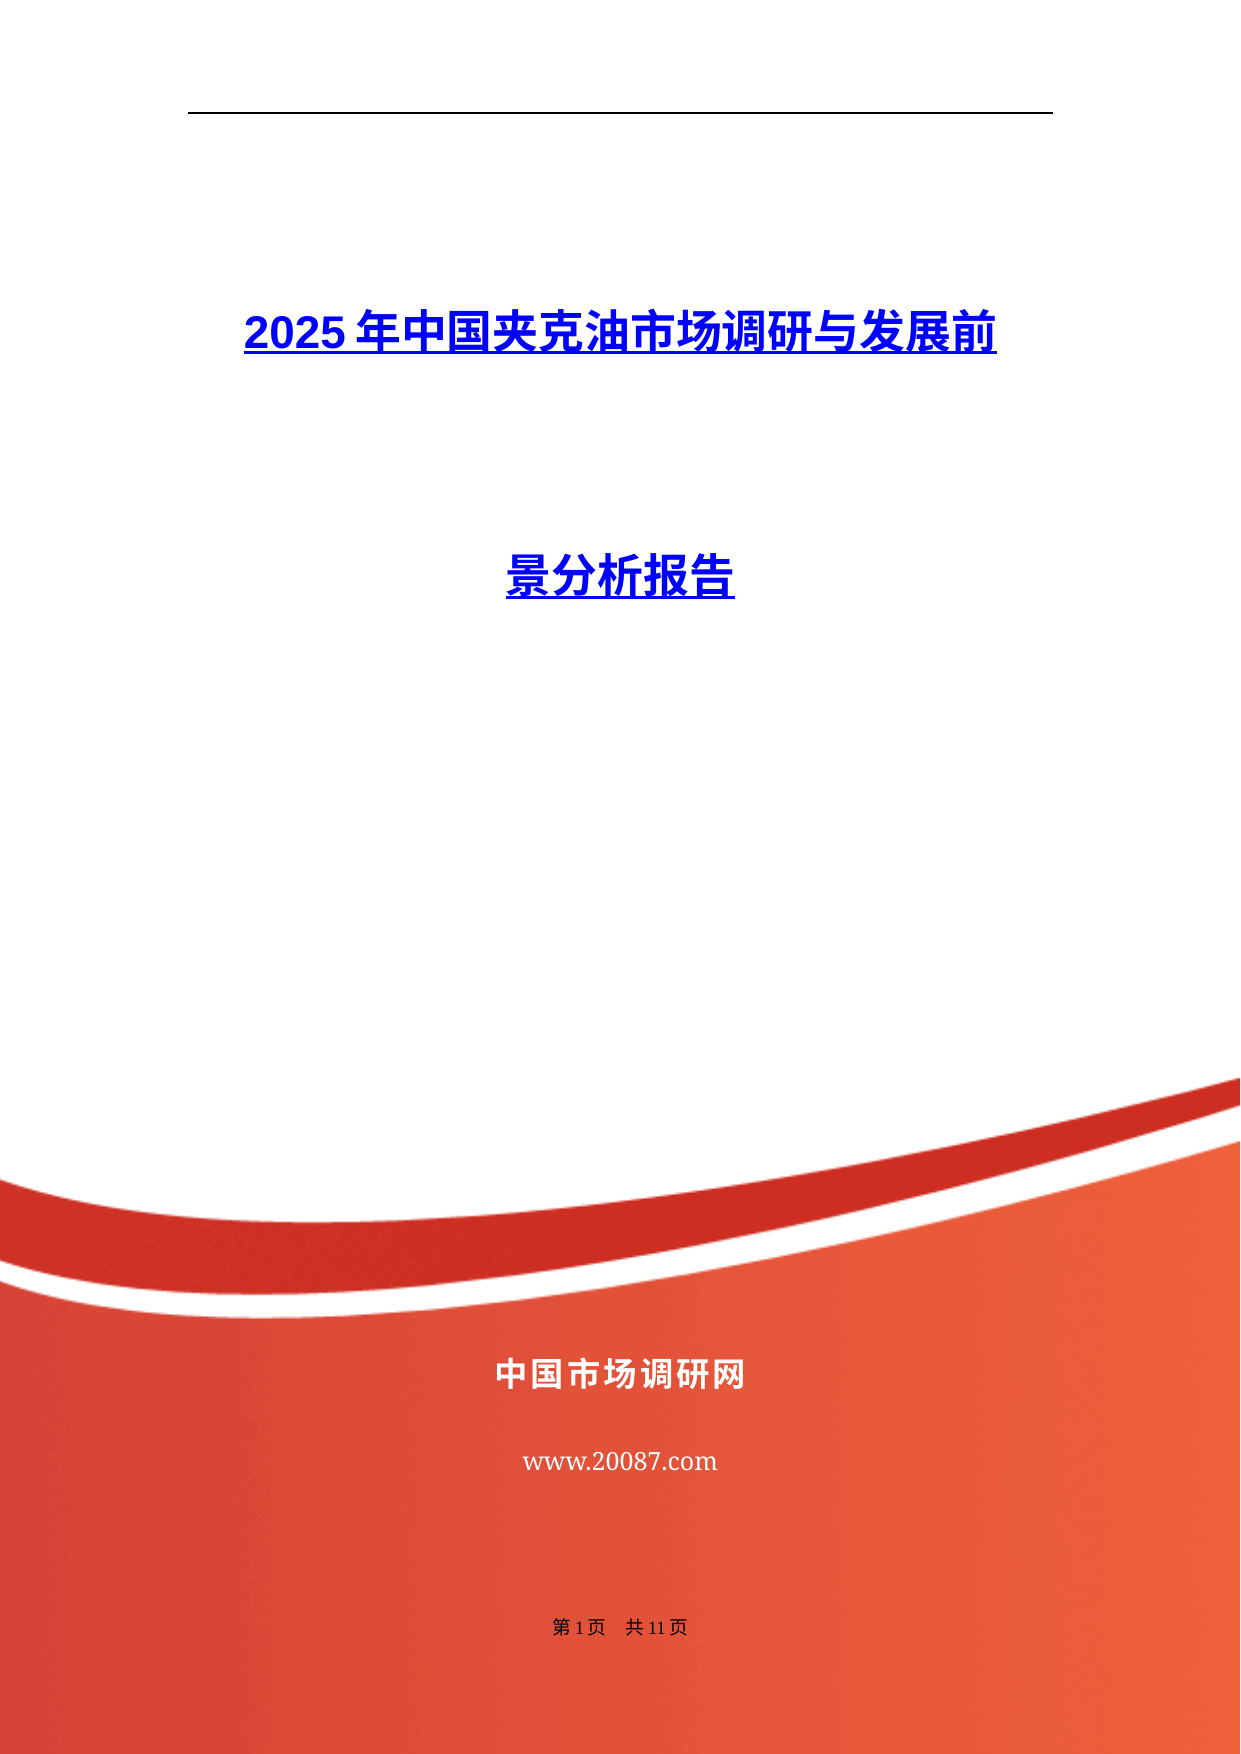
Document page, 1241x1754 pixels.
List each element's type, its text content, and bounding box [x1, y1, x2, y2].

table_header 2025年中国夹克油市场调研与发展前景分析报告 [188, 207, 1053, 773]
text www.20087.com [187, 1428, 1053, 1493]
picture [0, 1006, 1241, 1754]
subtitle 中国市场调研网 [187, 1339, 1053, 1404]
